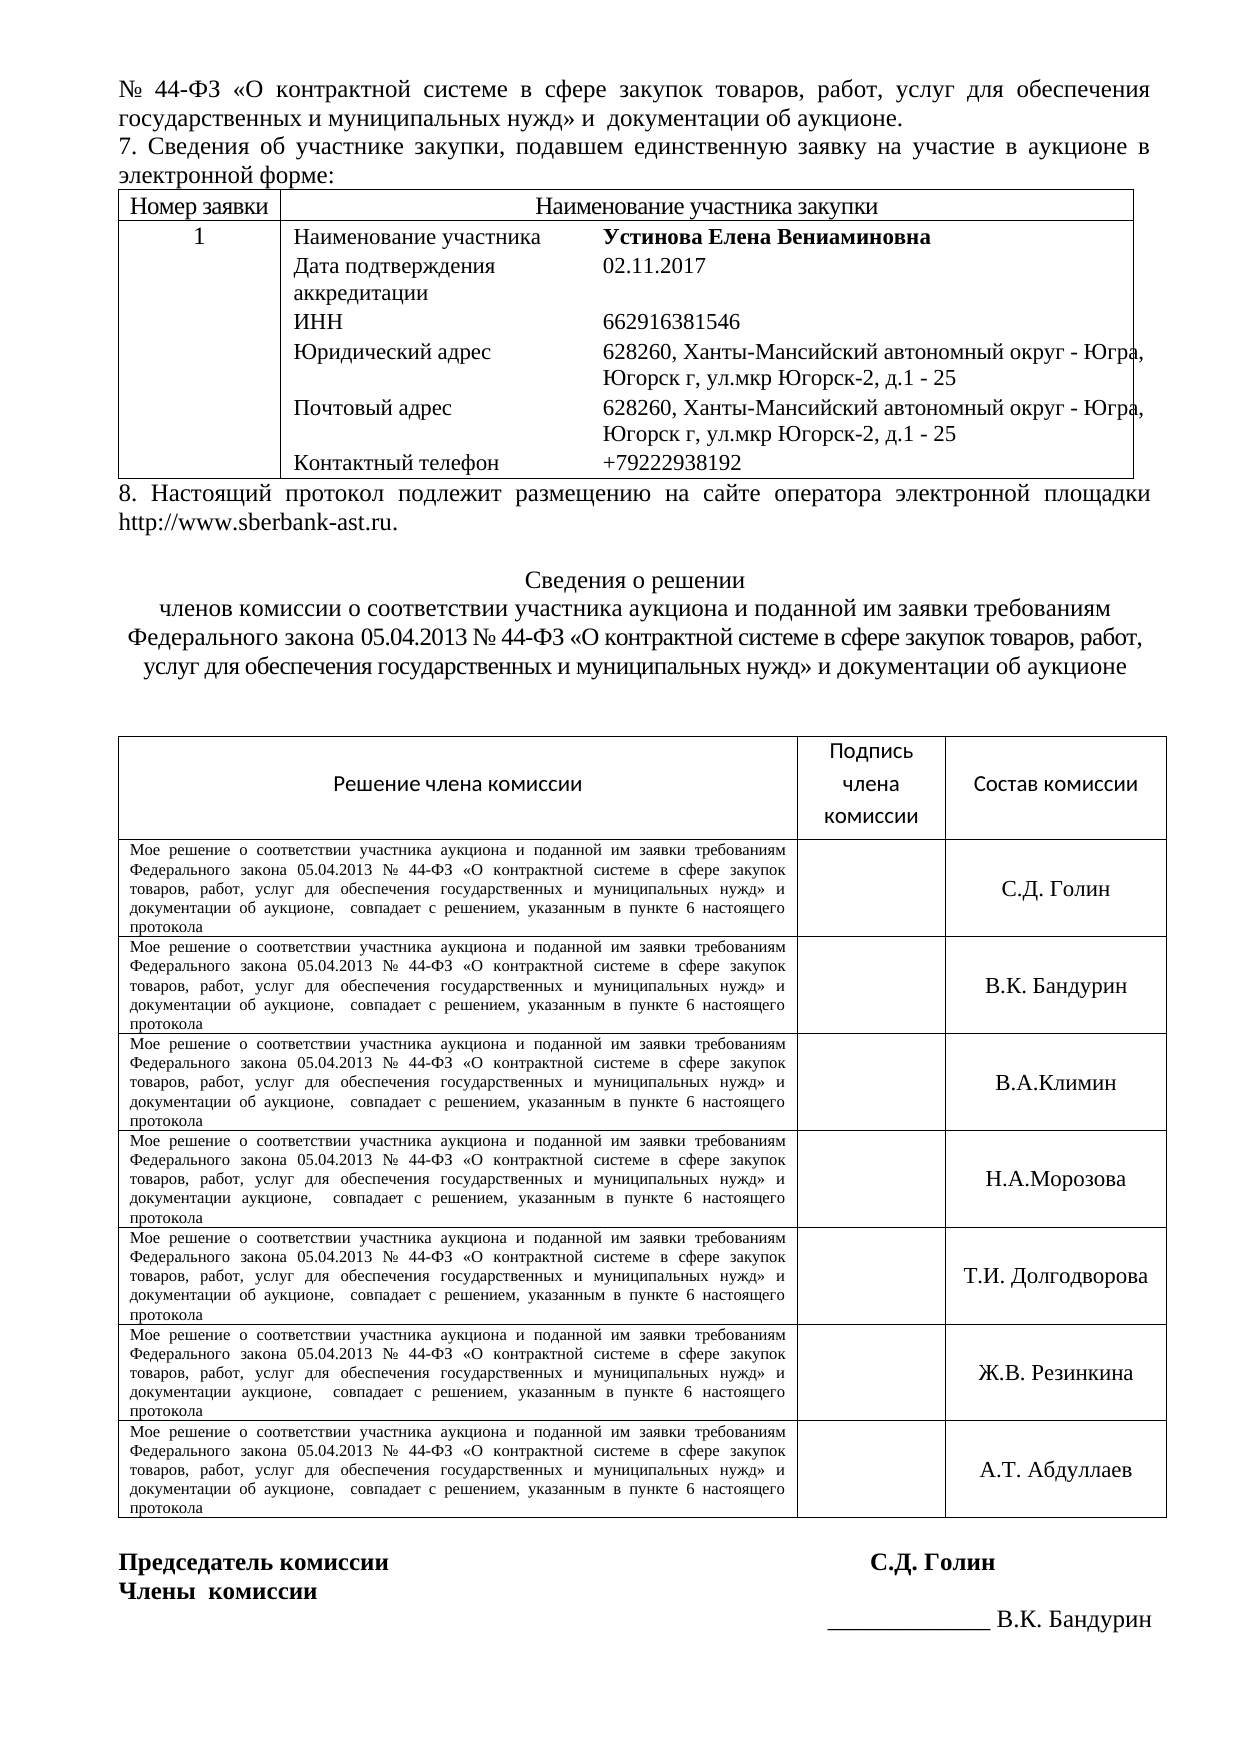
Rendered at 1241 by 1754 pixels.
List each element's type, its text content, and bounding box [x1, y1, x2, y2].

table_cell Н.А.Морозова [946, 1131, 1166, 1227]
text Председатель комиссии С.Д. Голин [118, 1547, 1152, 1576]
text членов комиссии о соответствии участника аукциона и поданной им заявки требованиям Федерального закона 05.04.2013 № 44-ФЗ «О контрактной системе в сфере закупок товаров, работ, услуг для обеспечения государственных и муниципальных нужд» и документации об аукционе [118, 593, 1152, 680]
table_header Наименование участника закупки [281, 190, 1133, 220]
table_cell [798, 1325, 945, 1420]
table_cell В.А.Климин [946, 1034, 1166, 1130]
table_cell Мое решение о соответствии участника аукциона и поданной им заявки требованиям Федерального закона 05.04.2013 № 44-ФЗ «О контрактной системе в сфере закупок товаров, работ, услуг для обеспечения государственных и муниципальных нужд» и документации об аукционе, совпадает с решением, указанным в пункте 6 настоящего протокола [119, 1034, 797, 1130]
table_cell Ж.В. Резинкина [946, 1325, 1166, 1420]
table_header Состав комиссии [946, 737, 1166, 839]
table_header Подпись члена комиссии [798, 737, 945, 839]
table_cell Мое решение о соответствии участника аукциона и поданной им заявки требованиям Федерального закона 05.04.2013 № 44-ФЗ «О контрактной системе в сфере закупок товаров, работ, услуг для обеспечения государственных и муниципальных нужд» и документации об аукционе, совпадает с решением, указанным в пункте 6 настоящего протокола [119, 937, 797, 1033]
text Члены комиссии [118, 1576, 1152, 1604]
table_cell А.Т. Абдуллаев [946, 1421, 1166, 1517]
text _____________ В.К. Бандурин [74, 1604, 1152, 1633]
table_cell 1 [119, 221, 280, 477]
table_cell Мое решение о соответствии участника аукциона и поданной им заявки требованиям Федерального закона 05.04.2013 № 44-ФЗ «О контрактной системе в сфере закупок товаров, работ, услуг для обеспечения государственных и муниципальных нужд» и документации об аукционе, совпадает с решением, указанным в пункте 6 настоящего протокола [119, 840, 797, 936]
text Сведения о решении [118, 565, 1152, 593]
table_cell [798, 840, 945, 936]
table_cell [798, 1034, 945, 1130]
table_cell [798, 937, 945, 1033]
text 7. Сведения об участнике закупки, подавшем единственную заявку на участие в аукционе в электронной форме: [118, 131, 1152, 189]
table_cell [798, 1421, 945, 1517]
table_cell В.К. Бандурин [946, 937, 1166, 1033]
table_cell Мое решение о соответствии участника аукциона и поданной им заявки требованиям Федерального закона 05.04.2013 № 44-ФЗ «О контрактной системе в сфере закупок товаров, работ, услуг для обеспечения государственных и муниципальных нужд» и документации аукционе, совпадает с решением, указанным в пункте 6 настоящего протокола [119, 1325, 797, 1420]
table_header Номер заявки [119, 190, 280, 220]
text 8. Настоящий протокол подлежит размещению на сайте оператора электронной площадки http://www.sberbank-ast.ru. [118, 478, 1152, 536]
table_cell Мое решение о соответствии участника аукциона и поданной им заявки требованиям Федерального закона 05.04.2013 № 44-ФЗ «О контрактной системе в сфере закупок товаров, работ, услуг для обеспечения государственных и муниципальных нужд» и документации об аукционе, совпадает с решением, указанным в пункте 6 настоящего протокола [119, 1228, 797, 1323]
table_cell [798, 1228, 945, 1323]
table_cell С.Д. Голин [946, 840, 1166, 936]
table_cell [281, 221, 1133, 477]
table_cell Т.И. Долгодворова [946, 1228, 1166, 1323]
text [118, 74, 1152, 131]
table_header Решение члена комиссии [119, 737, 797, 839]
table_cell Мое решение о соответствии участника аукциона и поданной им заявки требованиям Федерального закона 05.04.2013 № 44-ФЗ «О контрактной системе в сфере закупок товаров, работ, услуг для обеспечения государственных и муниципальных нужд» и документации об аукционе, совпадает с решением, указанным в пункте 6 настоящего протокола [119, 1421, 797, 1517]
table_cell Мое решение о соответствии участника аукциона и поданной им заявки требованиям Федерального закона 05.04.2013 № 44-ФЗ «О контрактной системе в сфере закупок товаров, работ, услуг для обеспечения государственных и муниципальных нужд» и документации аукционе, совпадает с решением, указанным в пункте 6 настоящего протокола [119, 1131, 797, 1227]
table_cell [798, 1131, 945, 1227]
